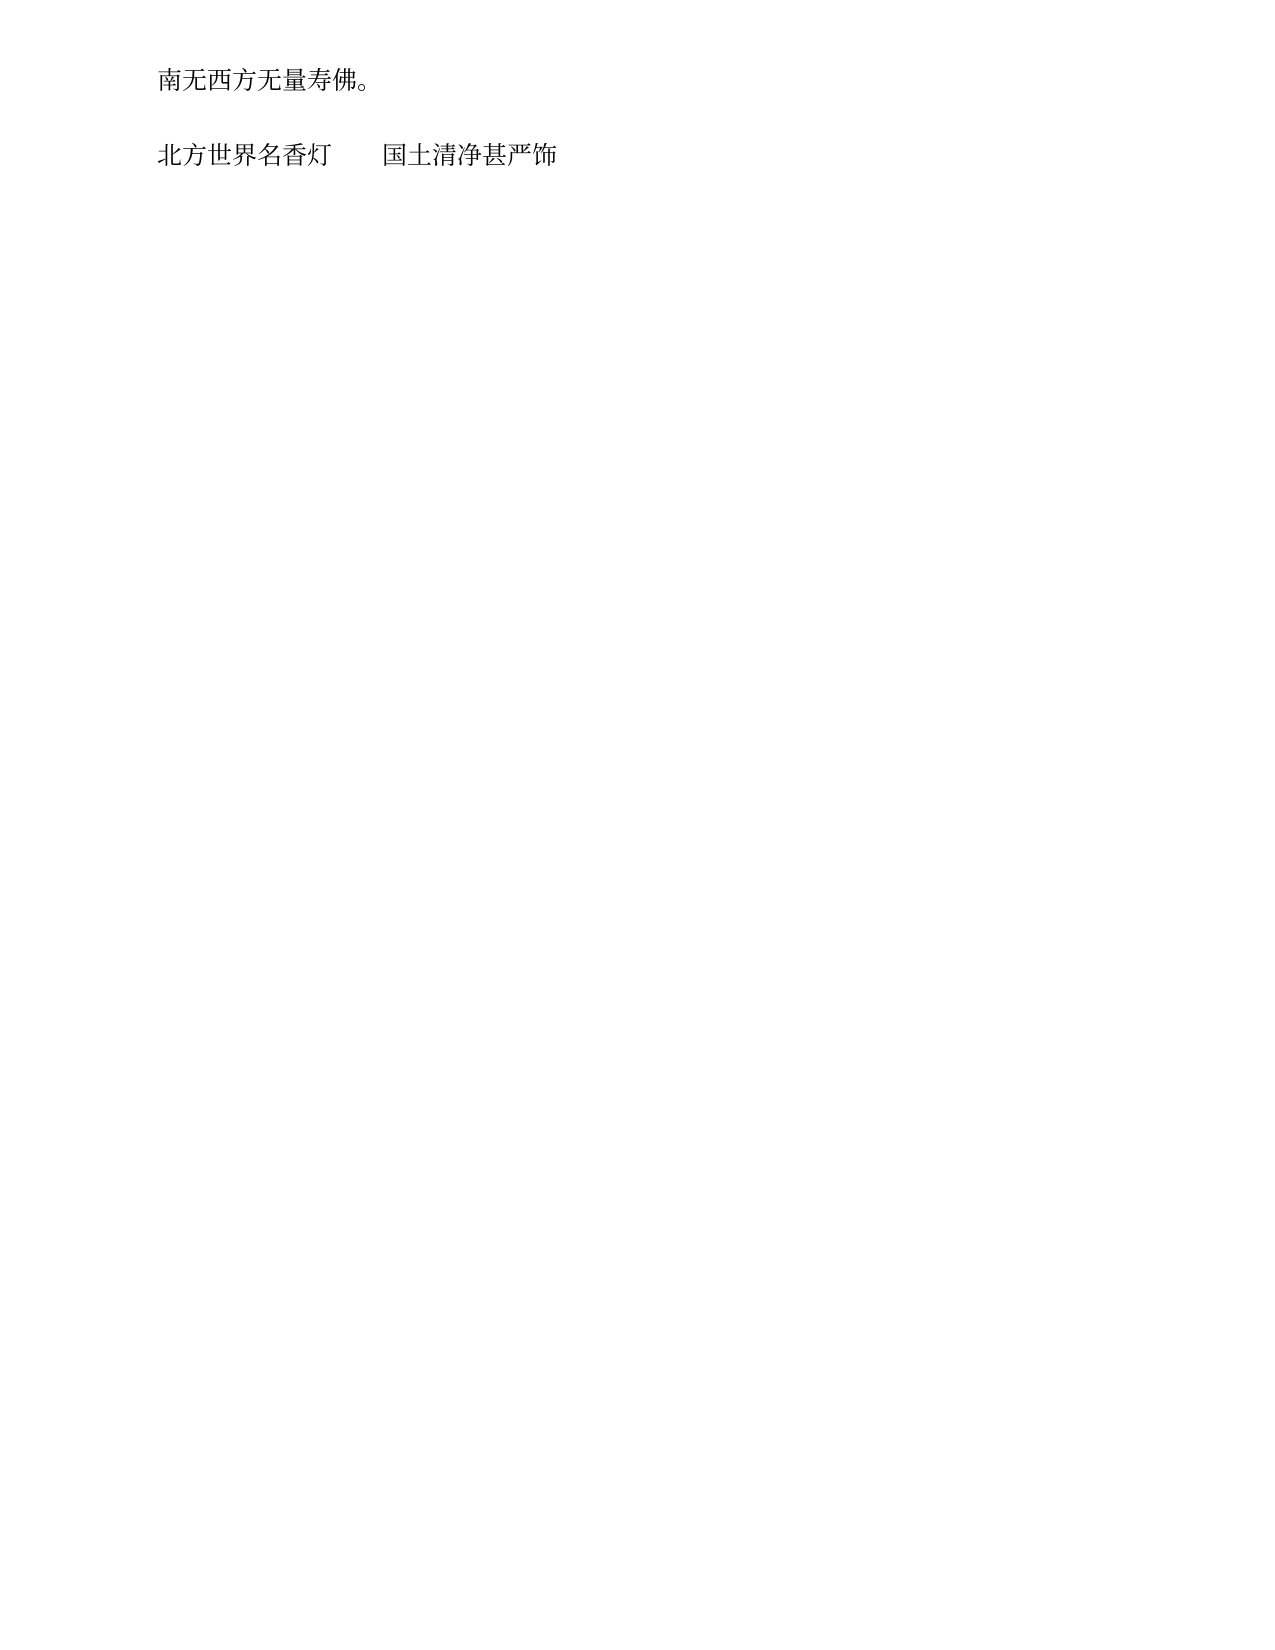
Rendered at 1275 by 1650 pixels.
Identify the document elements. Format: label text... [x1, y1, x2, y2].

text 南无西方无量寿佛。 [157, 60, 1208, 96]
text 北方世界名香灯 国土清净甚严饰 [157, 135, 1208, 171]
